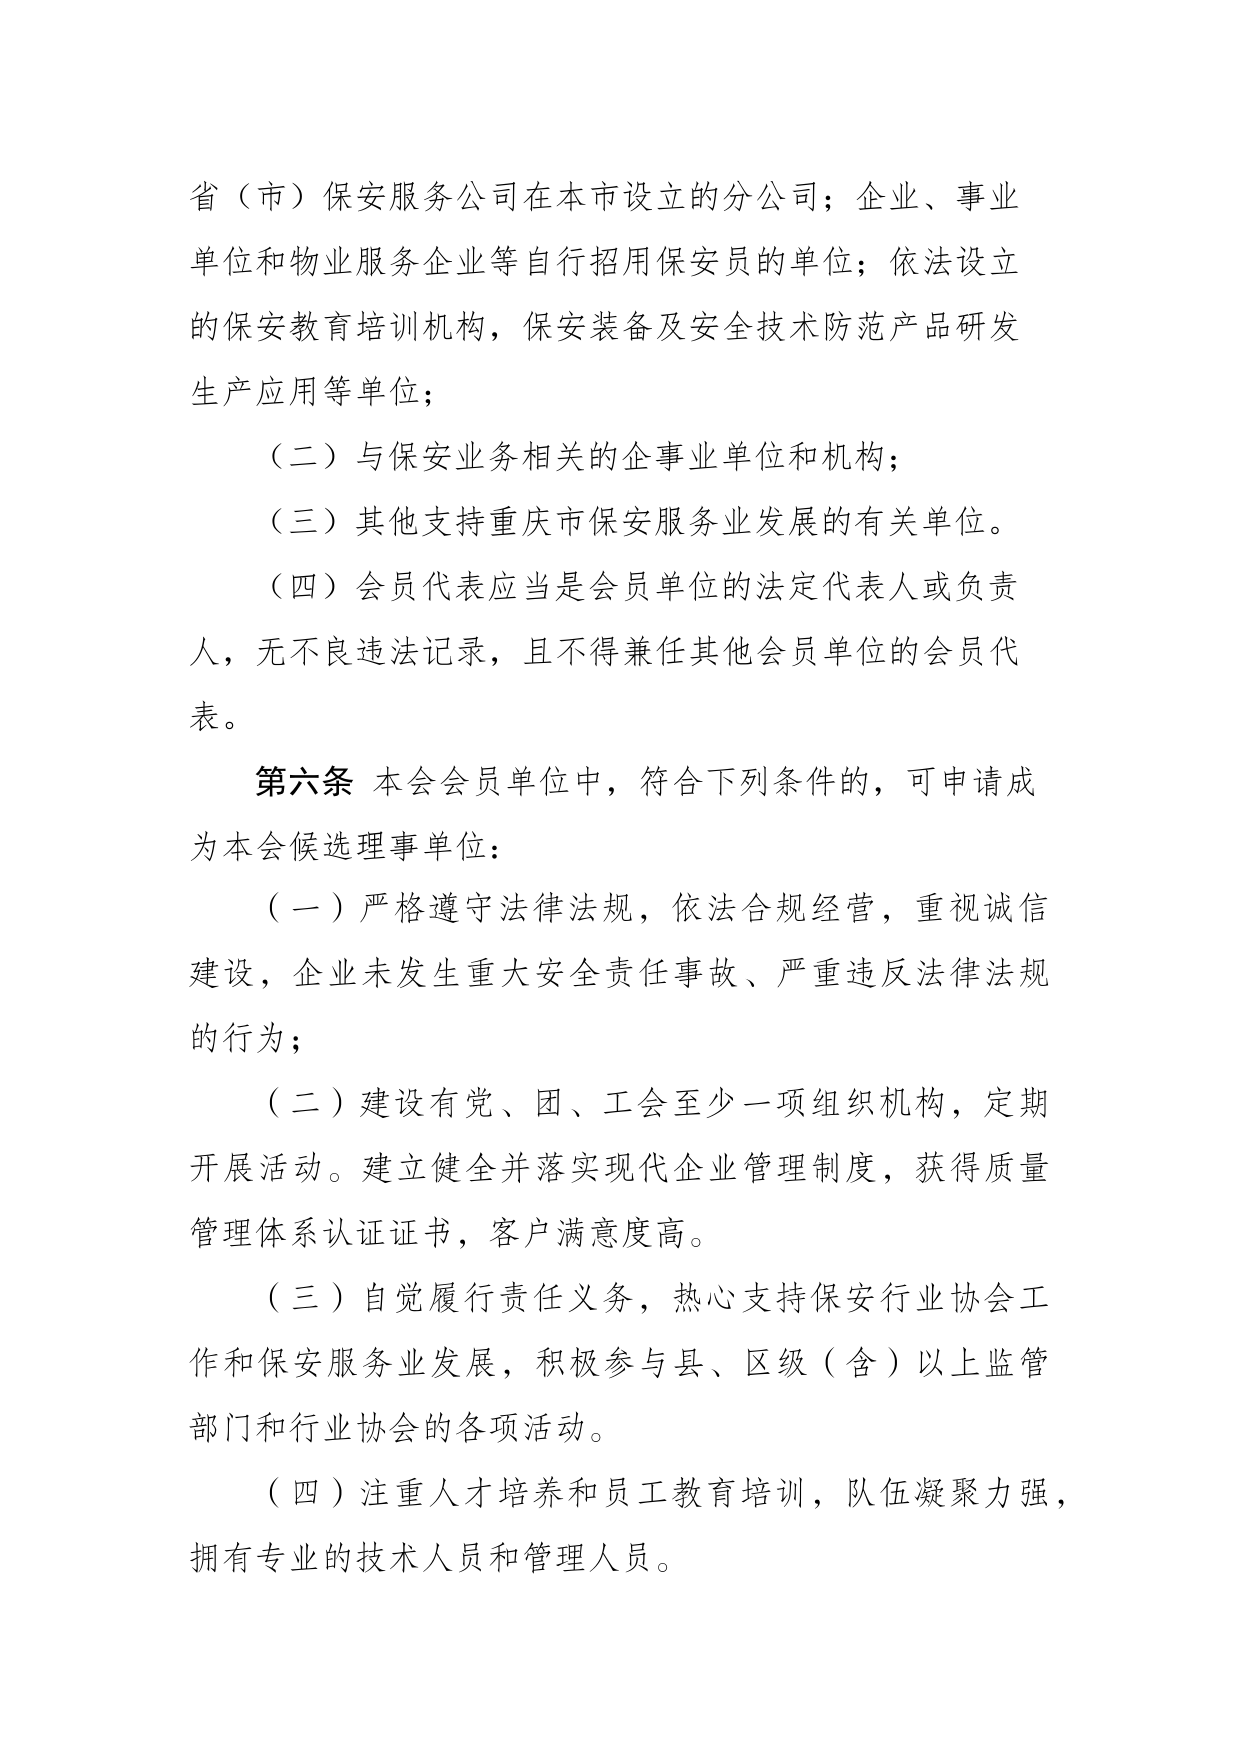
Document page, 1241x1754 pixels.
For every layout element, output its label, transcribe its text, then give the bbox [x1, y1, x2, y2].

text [187, 162, 1053, 422]
text （四）会员代表应当是会员单位的法定代表人或负责人，无不良违法记录，且不得兼任其他会员单位的会员代表。 [187, 552, 1053, 747]
text （三）其他支持重庆市保安服务业发展的有关单位。 [187, 487, 1053, 552]
text 第六条 本会会员单位中，符合下列条件的，可申请成为本会候选理事单位： [187, 747, 1053, 877]
text （二）建设有党、团、工会至少一项组织机构，定期开展活动。建立健全并落实现代企业管理制度，获得质量管理体系认证证书，客户满意度高。 [187, 1072, 1053, 1267]
text （四）注重人才培养和员工教育培训，队伍凝聚力强，拥有专业的技术人员和管理人员。 [187, 1462, 1053, 1592]
text （一）严格遵守法律法规，依法合规经营，重视诚信建设，企业未发生重大安全责任事故、严重违反法律法规的行为； [187, 877, 1053, 1072]
text （二）与保安业务相关的企事业单位和机构； [187, 422, 1053, 487]
text （三）自觉履行责任义务，热心支持保安行业协会工作和保安服务业发展，积极参与县、区级（含）以上监管部门和行业协会的各项活动。 [187, 1267, 1053, 1462]
